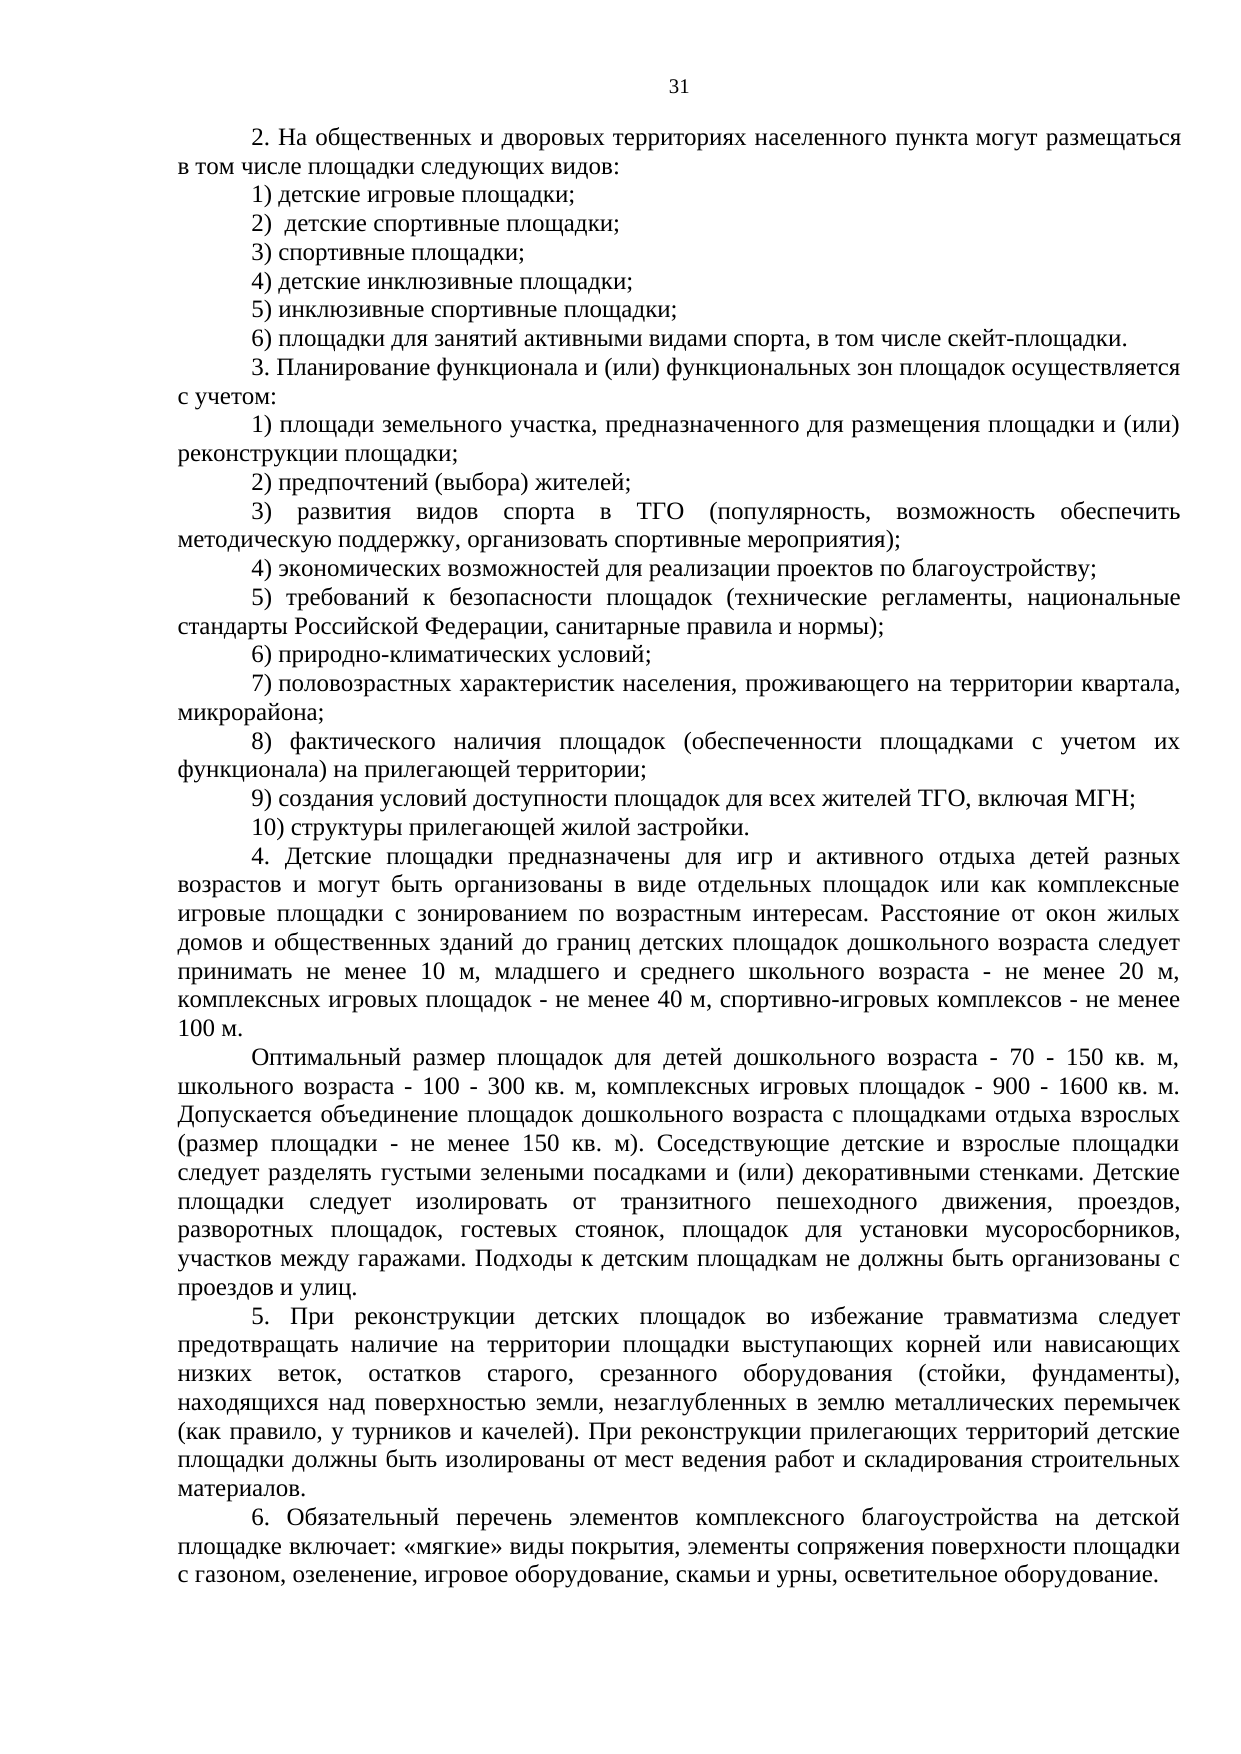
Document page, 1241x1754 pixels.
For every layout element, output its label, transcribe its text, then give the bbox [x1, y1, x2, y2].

text 5) требований к безопасности площадок (технические регламенты, национальные стандарты Российской Федерации, санитарные правила и нормы); [177, 582, 1181, 639]
text 2) детские спортивные площадки; [177, 208, 1181, 237]
text 6) площадки для занятий активными видами спорта, в том числе скейт-площадки. [177, 323, 1181, 352]
text 3) развития видов спорта в ТГО (популярность, возможность обеспечить методическую поддержку, организовать спортивные мероприятия); [177, 496, 1181, 553]
text 1) детские игровые площадки; [177, 179, 1181, 208]
text Оптимальный размер площадок для детей дошкольного возраста - 70 - 150 кв. м, школьного возраста - 100 - 300 кв. м, комплексных игровых площадок - 900 - 1600 кв. м. Допускается объединение площадок дошкольного возраста с площадками отдыха взрослых (размер площадки - не менее 150 кв. м). Соседствующие детские и взрослые площадки следует разделять густыми зелеными посадками и (или) декоративными стенками. Детские площадки следует изолировать от транзитного пешеходного движения, проездов, разворотных площадок, гостевых стоянок, площадок для установки мусоросборников, участков между гаражами. Подходы к детским площадкам не должны быть организованы с проездов и улиц. [177, 1042, 1181, 1301]
text 5. При реконструкции детских площадок во избежание травматизма следует предотвращать наличие на территории площадки выступающих корней или нависающих низких веток, остатков старого, срезанного оборудования (стойки, фундаменты), находящихся над поверхностью земли, незаглубленных в землю металлических перемычек (как правило, у турников и качелей). При реконструкции прилегающих территорий детские площадки должны быть изолированы от мест ведения работ и складирования строительных материалов. [177, 1301, 1181, 1502]
text 4) экономических возможностей для реализации проектов по благоустройству; [177, 553, 1181, 582]
text 3. Планирование функционала и (или) функциональных зон площадок осуществляется с учетом: [177, 352, 1181, 409]
text 7) половозрастных характеристик населения, проживающего на территории квартала, микрорайона; [177, 668, 1181, 726]
text 6) природно-климатических условий; [177, 639, 1181, 668]
text 4) детские инклюзивные площадки; [177, 266, 1181, 294]
text 4. Детские площадки предназначены для игр и активного отдыха детей разных возрастов и могут быть организованы в виде отдельных площадок или как комплексные игровые площадки с зонированием по возрастным интересам. Расстояние от окон жилых домов и общественных зданий до границ детских площадок дошкольного возраста следует принимать не менее 10 м, младшего и среднего школьного возраста - не менее 20 м, комплексных игровых площадок - не менее 40 м, спортивно-игровых комплексов - не менее 100 м. [177, 841, 1181, 1042]
text 2) предпочтений (выбора) жителей; [177, 467, 1181, 496]
text 5) инклюзивные спортивные площадки; [177, 294, 1181, 323]
text 2. На общественных и дворовых территориях населенного пункта могут размещаться в том числе площадки следующих видов: [177, 122, 1181, 179]
text 10) структуры прилегающей жилой застройки. [177, 812, 1181, 841]
text 6. Обязательный перечень элементов комплексного благоустройства на детской площадке включает: «мягкие» виды покрытия, элементы сопряжения поверхности площадки с газоном, озеленение, игровое оборудование, скамьи и урны, осветительное оборудование. [177, 1502, 1181, 1588]
text 3) спортивные площадки; [177, 237, 1181, 266]
text 1) площади земельного участка, предназначенного для размещения площадки и (или) реконструкции площадки; [177, 409, 1181, 467]
text 8) фактического наличия площадок (обеспеченности площадками с учетом их функционала) на прилегающей территории; [177, 726, 1181, 783]
text 9) создания условий доступности площадок для всех жителей ТГО, включая МГН; [177, 783, 1181, 812]
